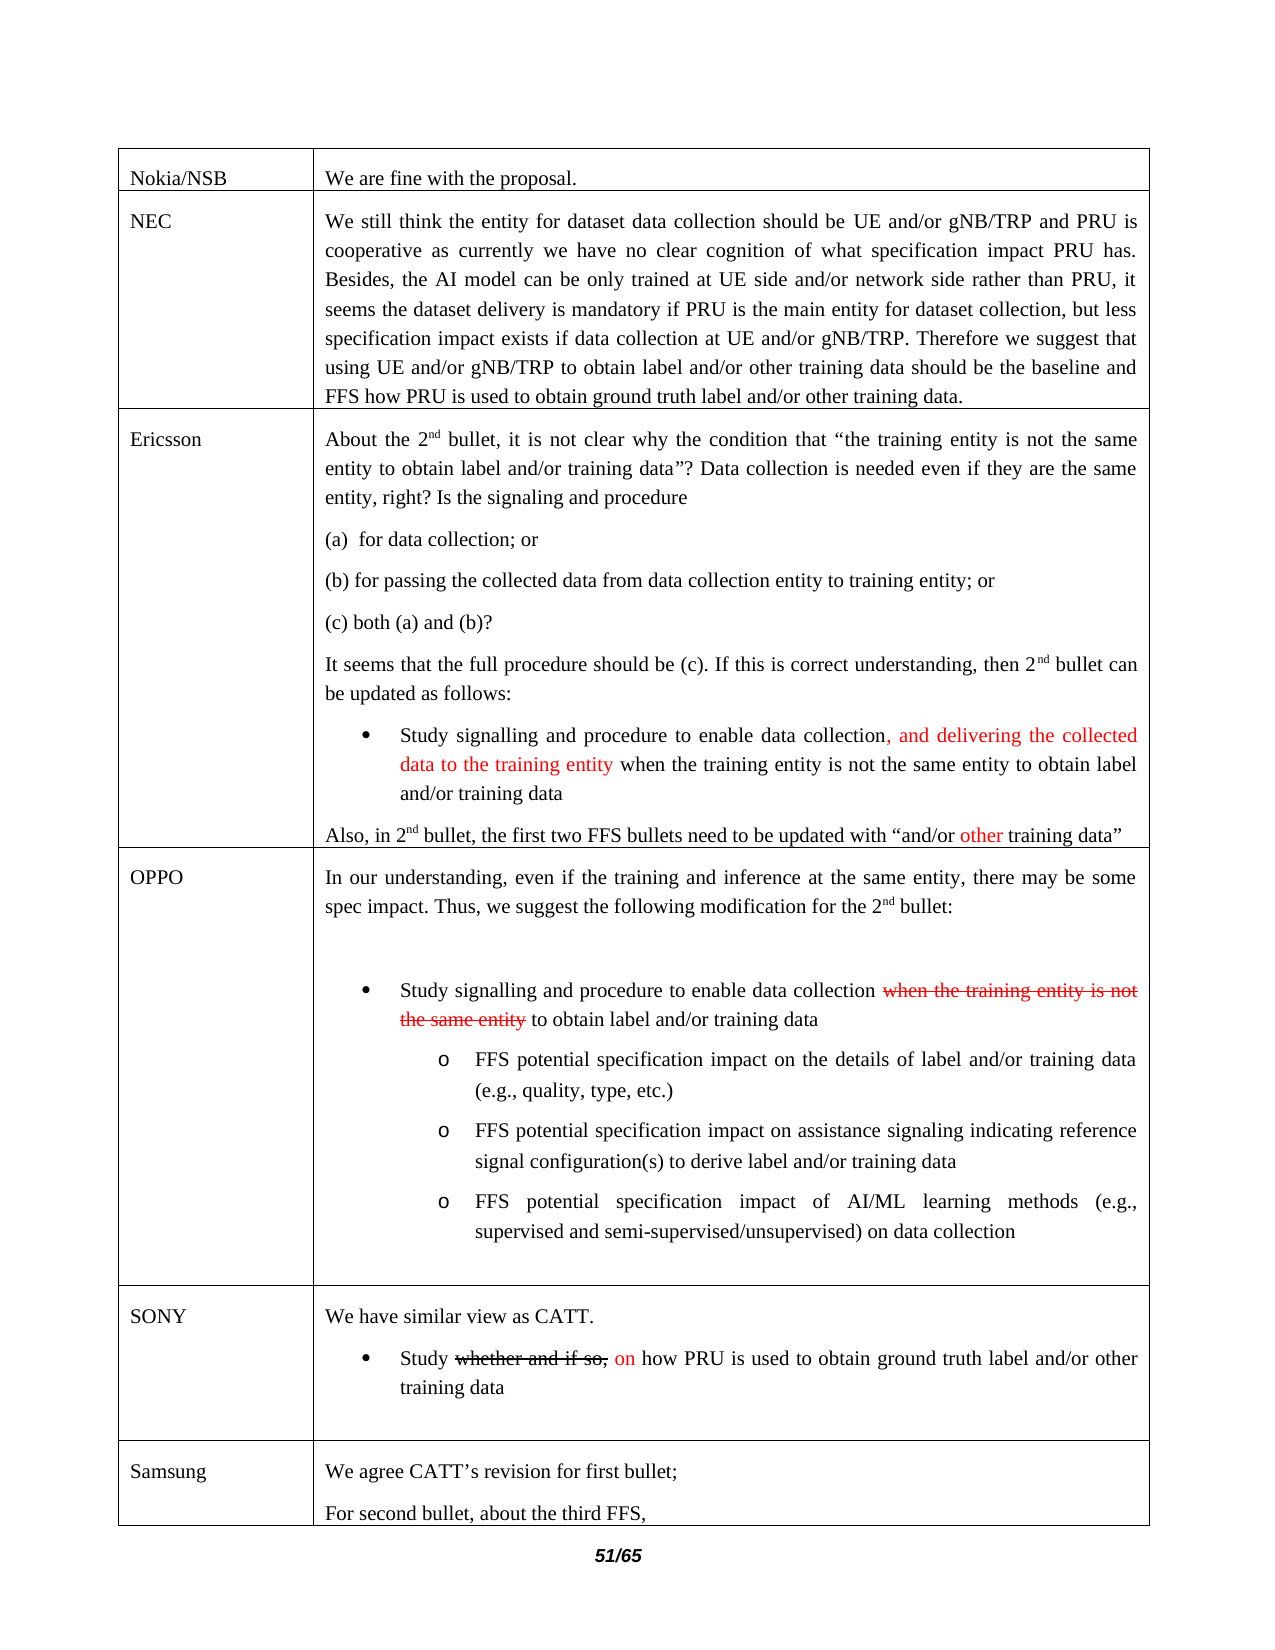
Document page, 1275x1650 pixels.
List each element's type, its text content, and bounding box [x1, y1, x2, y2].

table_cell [314, 149, 1149, 190]
table_cell We still think the entity for dataset data collection should be UE and/or gNB/TRP and PRU is cooperative as currently we have no clear cognition of what specification impact PRU has. Besides, the AI model can be only trained at UE side and/or network side rather than PRU, it seems the dataset delivery is mandatory if PRU is the main entity for dataset collection, but less specification impact exists if data collection at UE and/or gNB/TRP. Therefore we suggest that using UE and/or gNB/TRP to obtain label and/or other training data should be the baseline and FFS how PRU is used to obtain ground truth label and/or other training data. [314, 191, 1149, 408]
table_cell Nokia/NSB [119, 149, 313, 190]
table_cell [314, 1441, 1149, 1525]
table_cell In our understanding, even if the training and inference at the same entity, there may be some spec impact. Thus, we suggest the following modification for the 2nd bullet: Study signalling and procedure to enable data collection when the training entity is not the same entity to obtain label and/or training data FFS potential specification impact on the details of label and/or training data (e.g., quality, type, etc.) FFS potential specification impact on assistance signaling indicating reference signal configuration(s) to derive label and/or training data FFS potential specification impact of AI/ML learning methods (e.g., supervised and semi-supervised/unsupervised) on data collection [314, 848, 1149, 1285]
table_cell OPPO [119, 848, 313, 1285]
table_cell Samsung [119, 1441, 313, 1525]
table_cell NEC [119, 191, 313, 408]
table_cell Ericsson [119, 409, 313, 847]
table_cell About the 2nd bullet, it is not clear why the condition that “the training entity is not the same entity to obtain label and/or training data”? Data collection is needed even if they are the same entity, right? Is the signaling and procedure (a) for data collection; or (b) for passing the collected data from data collection entity to training entity; or (c) both (a) and (b)? It seems that the full procedure should be (c). If this is correct understanding, then 2nd bullet can be updated as follows: Study signalling and procedure to enable data collection, and delivering the collected data to the training entity when the training entity is not the same entity to obtain label and/or training data Also, in 2nd bullet, the first two FFS bullets need to be updated with “and/or other training data” [314, 409, 1149, 847]
table_cell We have similar view as CATT. Study whether and if so, on how PRU is used to obtain ground truth label and/or other training data [314, 1286, 1149, 1440]
table_cell SONY [119, 1286, 313, 1440]
